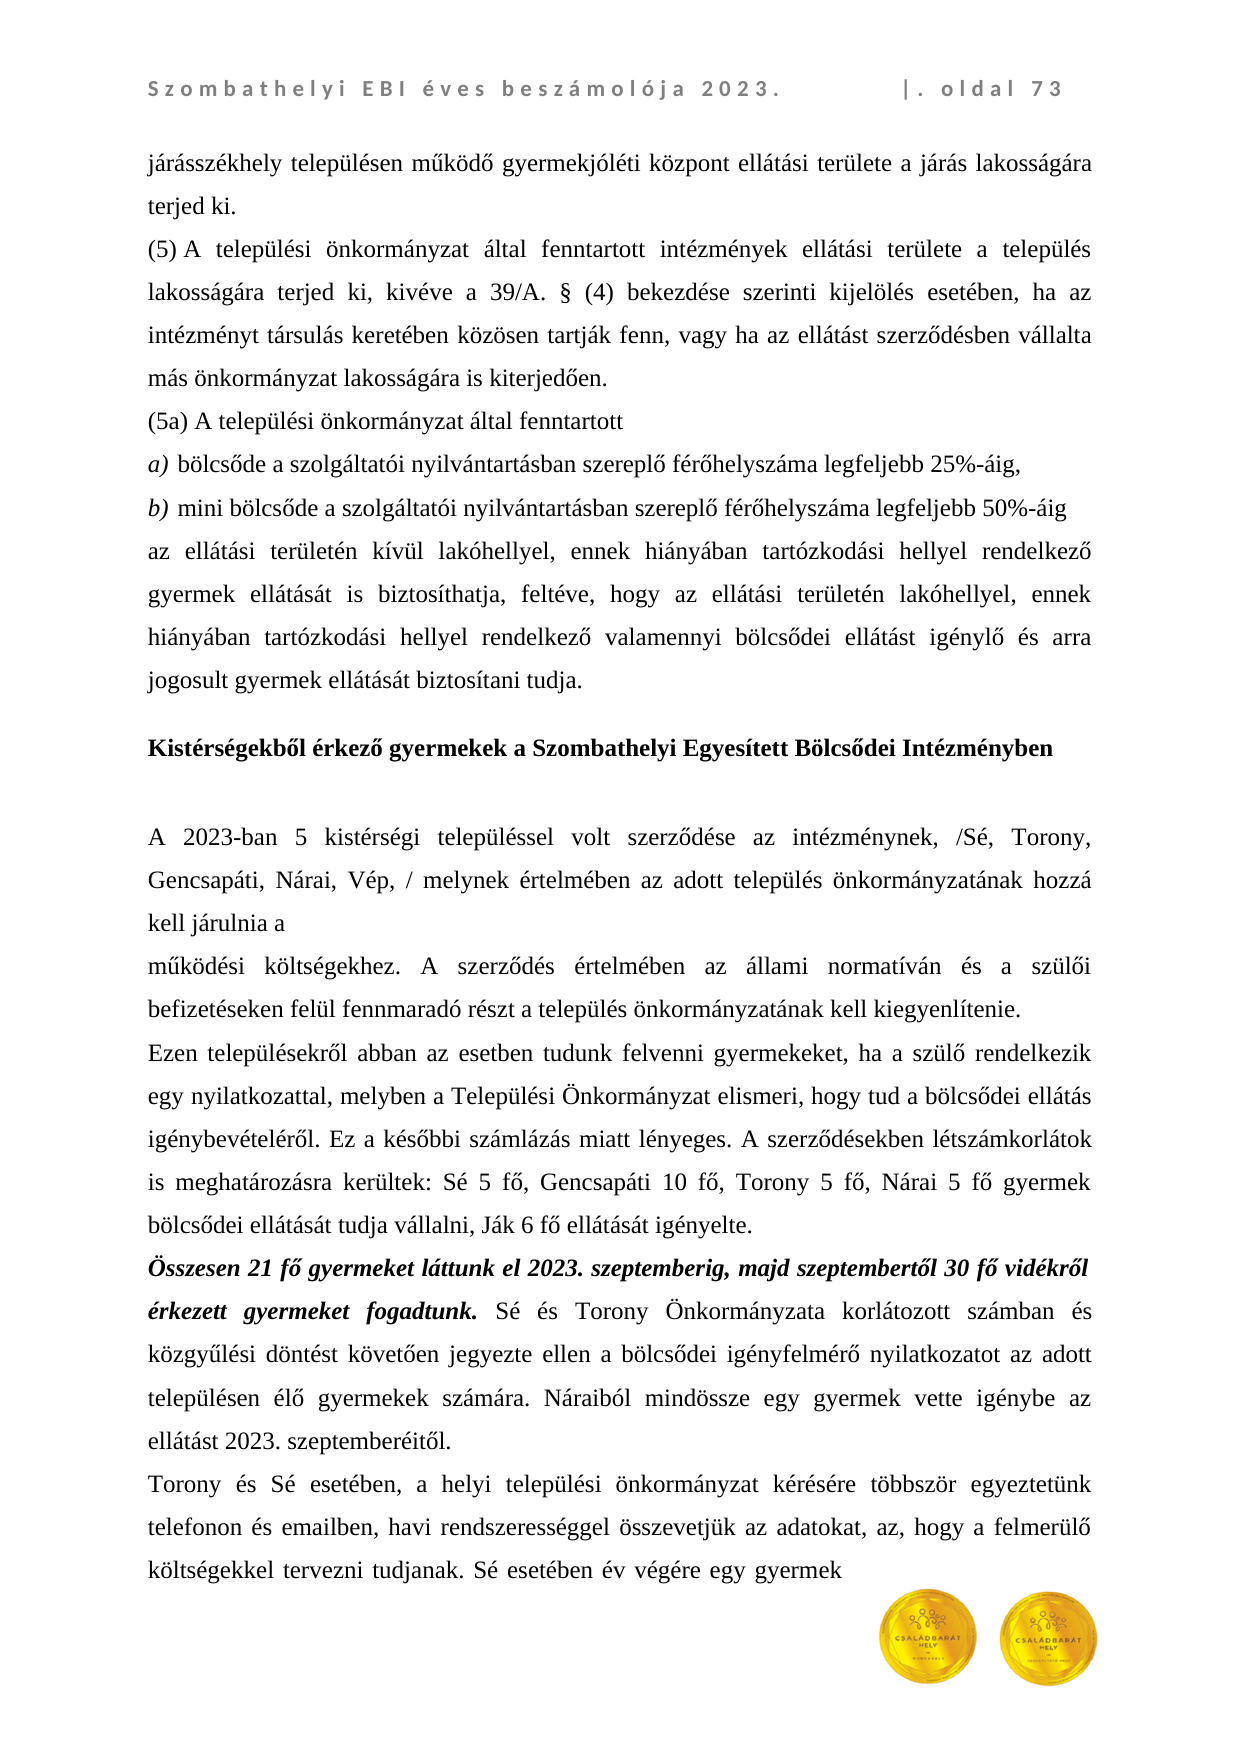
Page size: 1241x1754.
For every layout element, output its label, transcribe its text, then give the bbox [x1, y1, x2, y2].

text (5) A települési önkormányzat által fenntartott intézmények ellátási területe a település lakosságára terjed ki, kivéve a 39/A. § (4) bekezdése szerinti kijelölés esetében, ha az intézményt társulás keretében közösen tartják fenn, vagy ha az ellátást szerződésben vállalta más önkormányzat lakosságára is kiterjedően. [148, 234, 1092, 392]
text (5a) A települési önkormányzat által fenntartott [148, 406, 1092, 435]
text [148, 1469, 1092, 1584]
text A 2023-ban 5 kistérségi településsel volt szerződése az intézménynek, /Sé, Torony, Gencsapáti, Nárai, Vép, / melynek értelmében az adott település önkormányzatának hozzá kell járulnia a [148, 822, 1092, 937]
picture [861, 1578, 1111, 1697]
text működési költségekhez. A szerződés értelmében az állami normatíván és a szülői befizetéseken felül fennmaradó részt a település önkormányzatának kell kiegyenlítenie. [148, 951, 1092, 1023]
text Kistérségekből érkező gyermekek a Szombathelyi Egyesített Bölcsődei Intézményben [148, 733, 1092, 762]
text az ellátási területén kívül lakóhellyel, ennek hiányában tartózkodási hellyel rendelkező gyermek ellátását is biztosíthatja, feltéve, hogy az ellátási területén lakóhellyel, ennek hiányában tartózkodási hellyel rendelkező valamennyi bölcsődei ellátást igénylő és arra jogosult gyermek ellátását biztosítani tudja. [148, 536, 1092, 694]
text a) bölcsőde a szolgáltatói nyilvántartásban szereplő férőhelyszáma legfeljebb 25%-áig, [148, 449, 1092, 478]
text Ezen településekről abban az esetben tudunk felvenni gyermekeket, ha a szülő rendelkezik egy nyilatkozattal, melyben a Települési Önkormányzat elismeri, hogy tud a bölcsődei ellátás igénybevételéről. Ez a későbbi számlázás miatt lényeges. A szerződésekben létszámkorlátok is meghatározásra kerültek: Sé 5 fő, Gencsapáti 10 fő, Torony 5 fő, Nárai 5 fő gyermek bölcsődei ellátását tudja vállalni, Ják 6 fő ellátását igényelte. [148, 1038, 1092, 1239]
text Összesen 21 fő gyermeket láttunk el 2023. szeptemberig, majd szeptembertől 30 fő vidékről érkezett gyermeket fogadtunk. Sé és Torony Önkormányzata korlátozott számban és közgyűlési döntést követően jegyezte ellen a bölcsődei igényfelmérő nyilatkozatot az adott településen élő gyermekek számára. Náraiból mindössze egy gyermek vette igénybe az ellátást 2023. szeptemberéitől. [148, 1253, 1092, 1454]
text b) mini bölcsőde a szolgáltatói nyilvántartásban szereplő férőhelyszáma legfeljebb 50%-áig [148, 493, 1092, 521]
